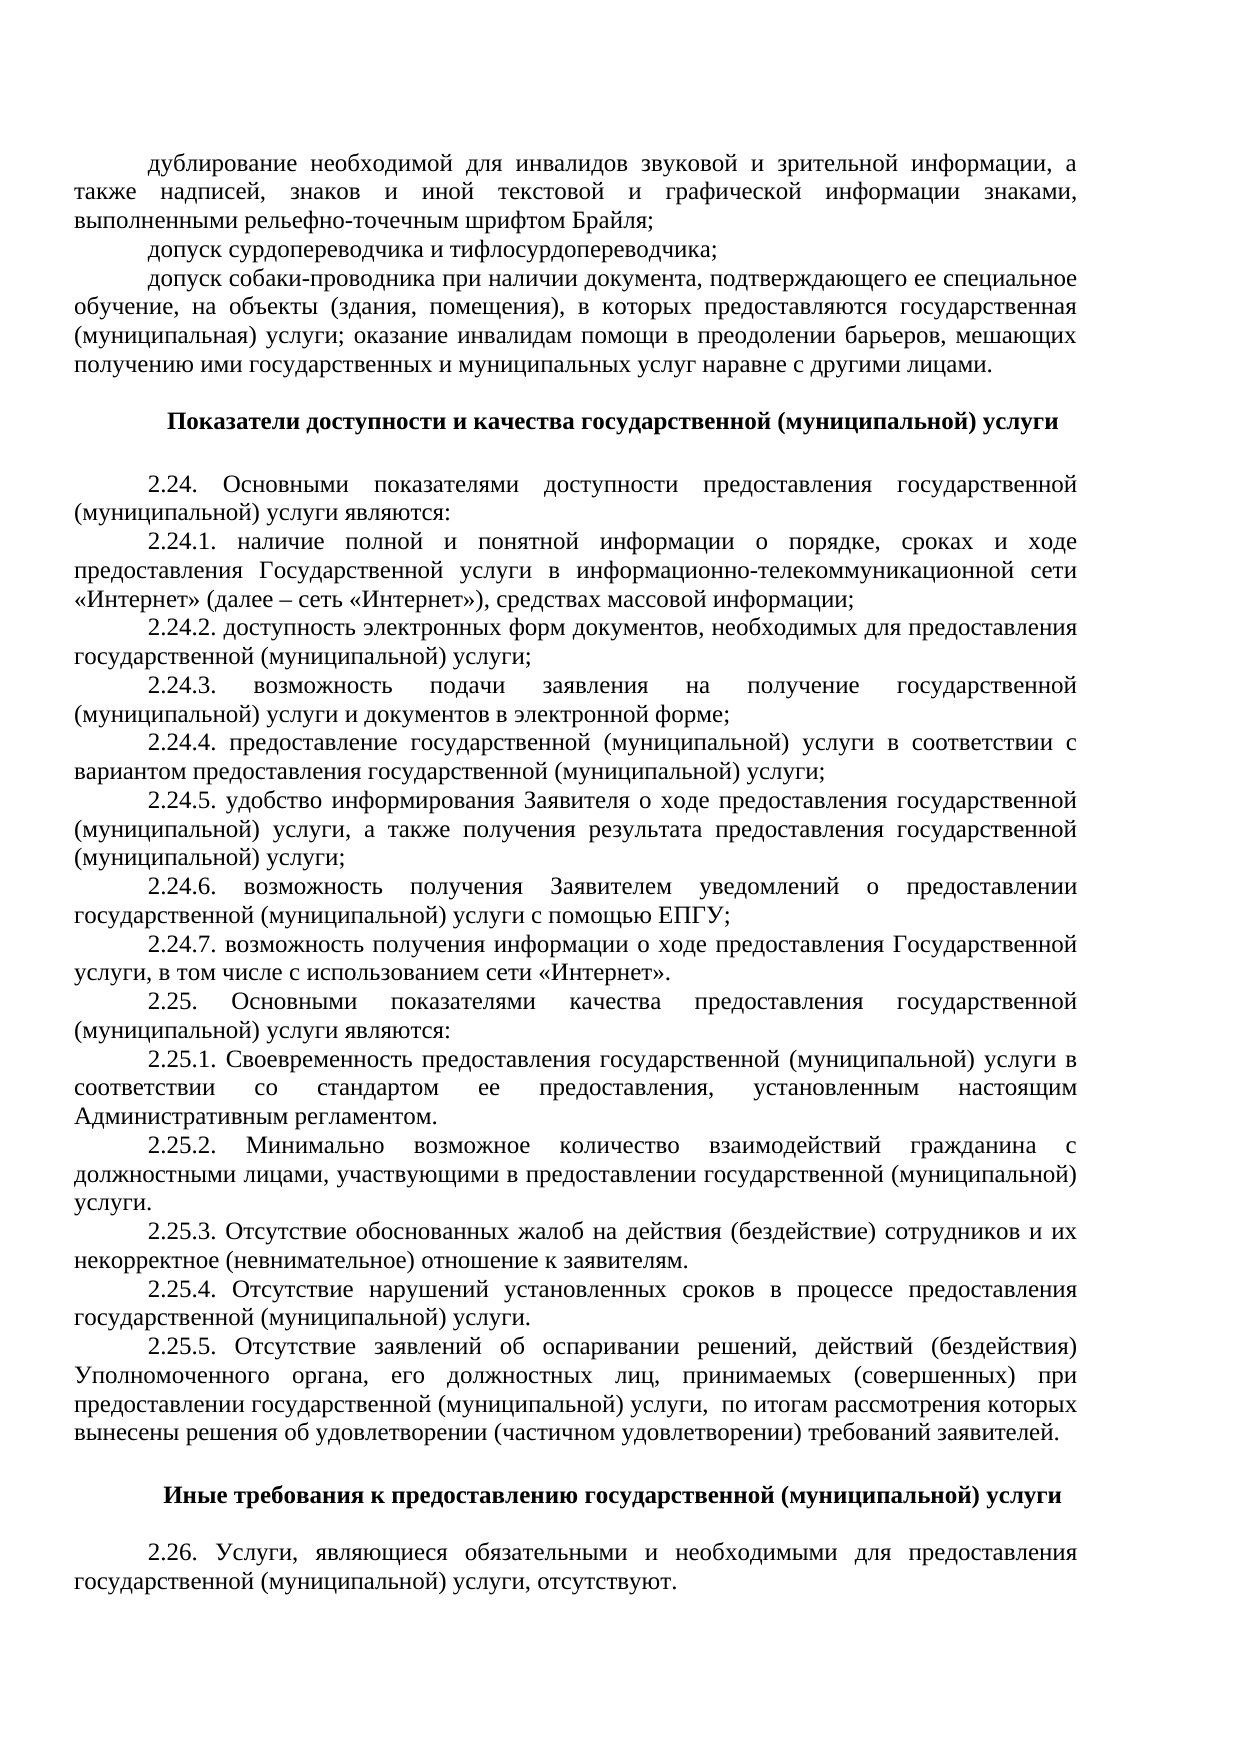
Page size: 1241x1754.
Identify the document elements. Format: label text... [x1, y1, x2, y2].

text 2.25.2. Минимально возможное количество взаимодействий гражданина с должностными лицами, участвующими в предоставлении государственной (муниципальной) услуги. [74, 1130, 1078, 1216]
text 2.24.5. удобство информирования Заявителя о ходе предоставления государственной (муниципальной) услуги, а также получения результата предоставления государственной (муниципальной) услуги; [74, 785, 1078, 871]
text 2.25. Основными показателями качества предоставления государственной (муниципальной) услуги являются: [74, 986, 1078, 1044]
text 2.24.7. возможность получения информации о ходе предоставления Государственной услуги, в том числе с использованием сети «Интернет». [74, 929, 1078, 986]
text допуск сурдопереводчика и тифлосурдопереводчика; [74, 234, 1078, 263]
text 2.25.1. Своевременность предоставления государственной (муниципальной) услуги в соответствии со стандартом ее предоставления, установленным настоящим Административным регламентом. [74, 1044, 1078, 1130]
text 2.24.4. предоставление государственной (муниципальной) услуги в соответствии с вариантом предоставления государственной (муниципальной) услуги; [74, 727, 1078, 785]
text 2.25.3. Отсутствие обоснованных жалоб на действия (бездействие) сотрудников и их некорректное (невнимательное) отношение к заявителям. [74, 1216, 1078, 1274]
text допуск собаки-проводника при наличии документа, подтверждающего ее специальное обучение, на объекты (здания, помещения), в которых предоставляются государственная (муниципальная) услуги; оказание инвалидам помощи в преодолении барьеров, мешающих получению ими государственных и муниципальных услуг наравне с другими лицами. [74, 263, 1078, 378]
text 2.24. Основными показателями доступности предоставления государственной (муниципальной) услуги являются: [74, 469, 1078, 526]
text 2.24.3. возможность подачи заявления на получение государственной (муниципальной) услуги и документов в электронной форме; [74, 670, 1078, 727]
text Показатели доступности и качества государственной (муниципальной) услуги [74, 406, 1078, 435]
text 2.26. Услуги, являющиеся обязательными и необходимыми для предоставления государственной (муниципальной) услуги, отсутствуют. [74, 1537, 1078, 1595]
text 2.25.4. Отсутствие нарушений установленных сроков в процессе предоставления государственной (муниципальной) услуги. [74, 1274, 1078, 1331]
text Иные требования к предоставлению государственной (муниципальной) услуги [74, 1480, 1078, 1508]
text 2.24.1. наличие полной и понятной информации о порядке, сроках и ходе предоставления Государственной услуги в информационно-телекоммуникационной сети «Интернет» (далее – сеть «Интернет»), средствах массовой информации; [74, 526, 1078, 612]
text 2.24.6. возможность получения Заявителем уведомлений о предоставлении государственной (муниципальной) услуги с помощью ЕПГУ; [74, 871, 1078, 929]
text 2.25.5. Отсутствие заявлений об оспаривании решений, действий (бездействия) Уполномоченного органа, его должностных лиц, принимаемых (совершенных) при предоставлении государственной (муниципальной) услуги, по итогам рассмотрения которых вынесены решения об удовлетворении (частичном удовлетворении) требований заявителей. [74, 1331, 1078, 1446]
text дублирование необходимой для инвалидов звуковой и зрительной информации, а также надписей, знаков и иной текстовой и графической информации знаками, выполненными рельефно-точечным шрифтом Брайля; [74, 148, 1078, 234]
text 2.24.2. доступность электронных форм документов, необходимых для предоставления государственной (муниципальной) услуги; [74, 612, 1078, 670]
